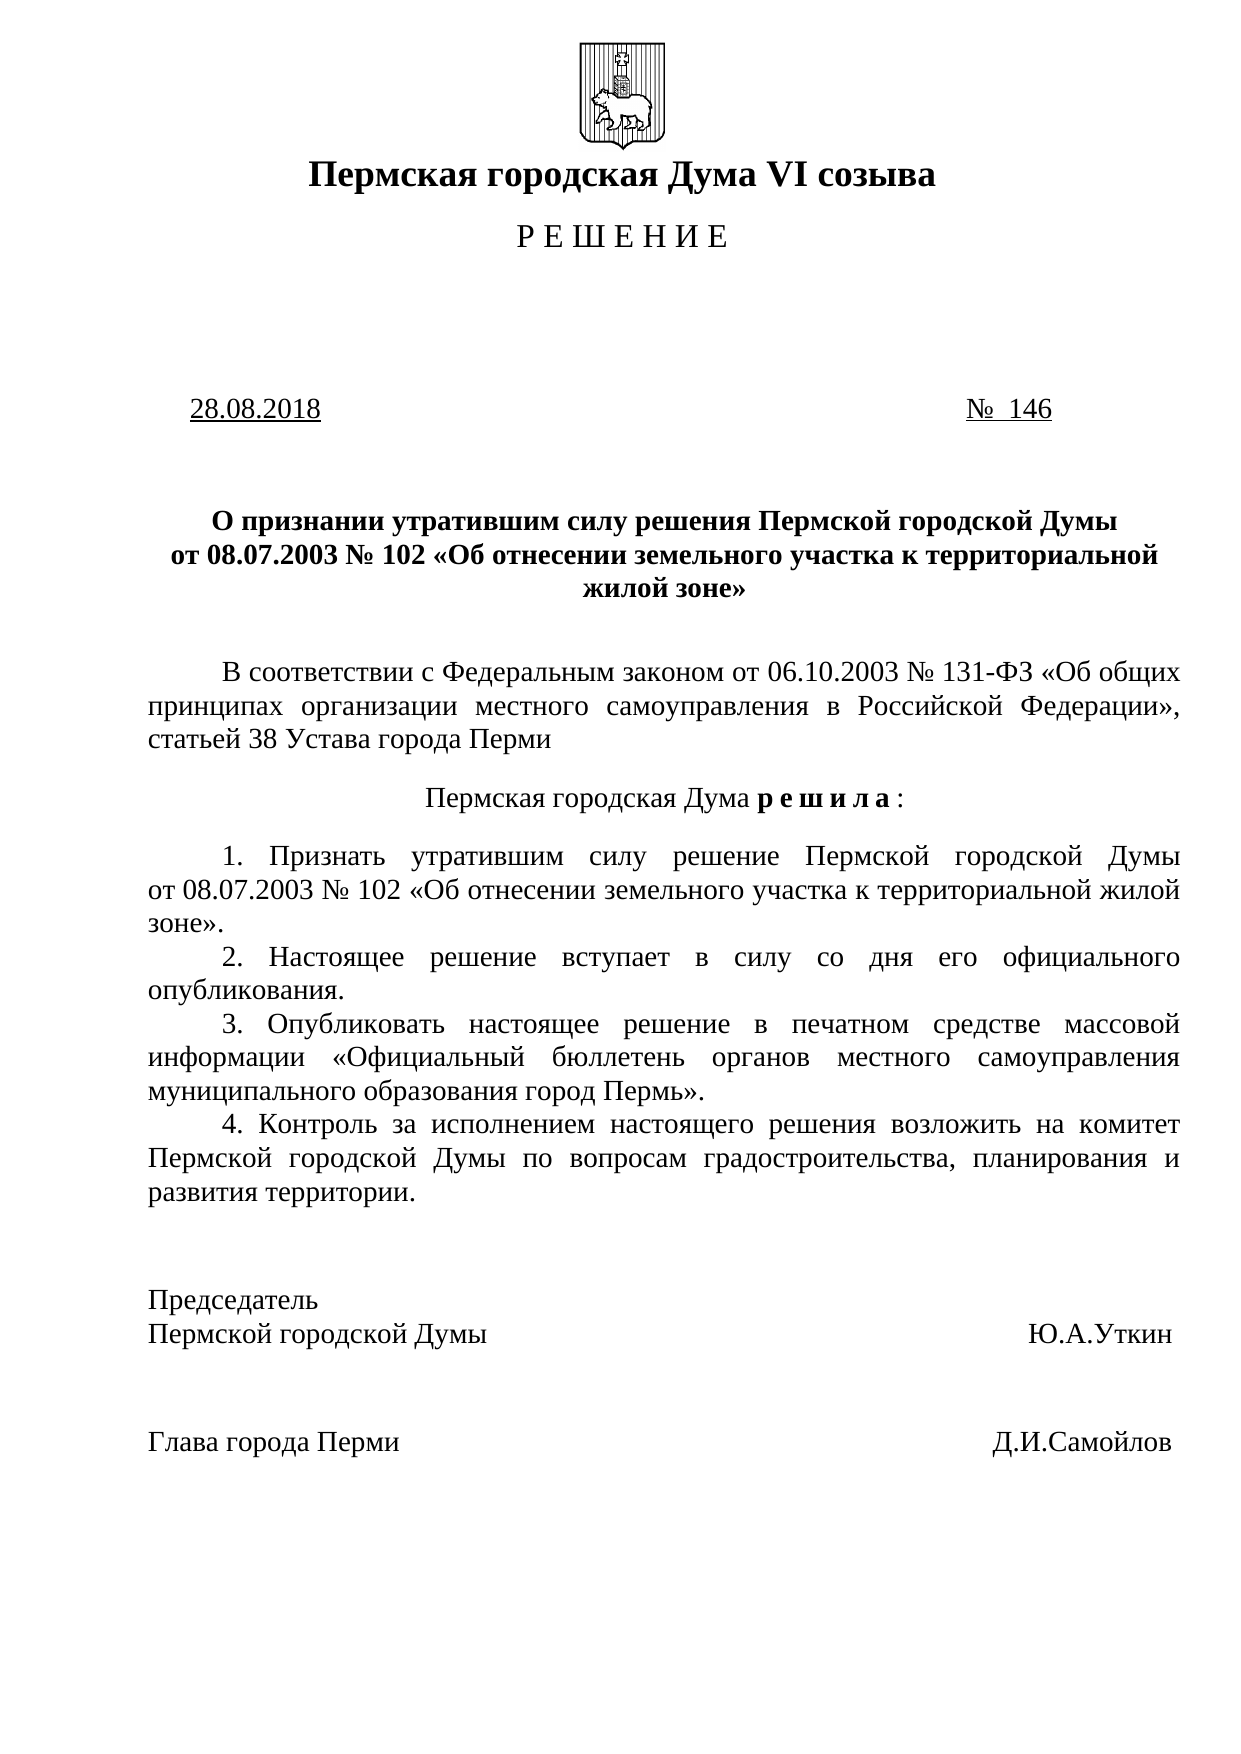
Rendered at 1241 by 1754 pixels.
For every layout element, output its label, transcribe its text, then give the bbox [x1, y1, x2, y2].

text О признании утратившим силу решения Пермской городской Думы от 08.07.2003 № 102 «Об отнесении земельного участка к территориальной жилой зоне» [148, 503, 1181, 604]
text Председатель [148, 1282, 1181, 1316]
text В соответствии с Федеральным законом от 06.10.2003 № 131-ФЗ «Об общих принципах организации местного самоуправления в Российской Федерации», статьей 38 Устава города Перми [148, 654, 1181, 755]
text Пермская городская Дума решила: [148, 780, 1181, 813]
text Пермской городской Думы Ю.А.Уткин [148, 1316, 1181, 1349]
text 2. Настоящее решение вступает в силу со дня его официального опубликования. [148, 939, 1181, 1006]
text 3. Опубликовать настоящее решение в печатном средстве массовой информации «Официальный бюллетень органов местного самоуправления муниципального образования город Пермь». [148, 1006, 1181, 1107]
text 4. Контроль за исполнением настоящего решения возложить на комитет Пермской городской Думы по вопросам градостроительства, планирования и развития территории. [148, 1107, 1181, 1207]
text Глава города Перми Д.И.Самойлов [148, 1424, 1181, 1458]
text 1. Признать утратившим силу решение Пермской городской Думы от 08.07.2003 № 102 «Об отнесении земельного участка к территориальной жилой зоне». [148, 838, 1181, 939]
